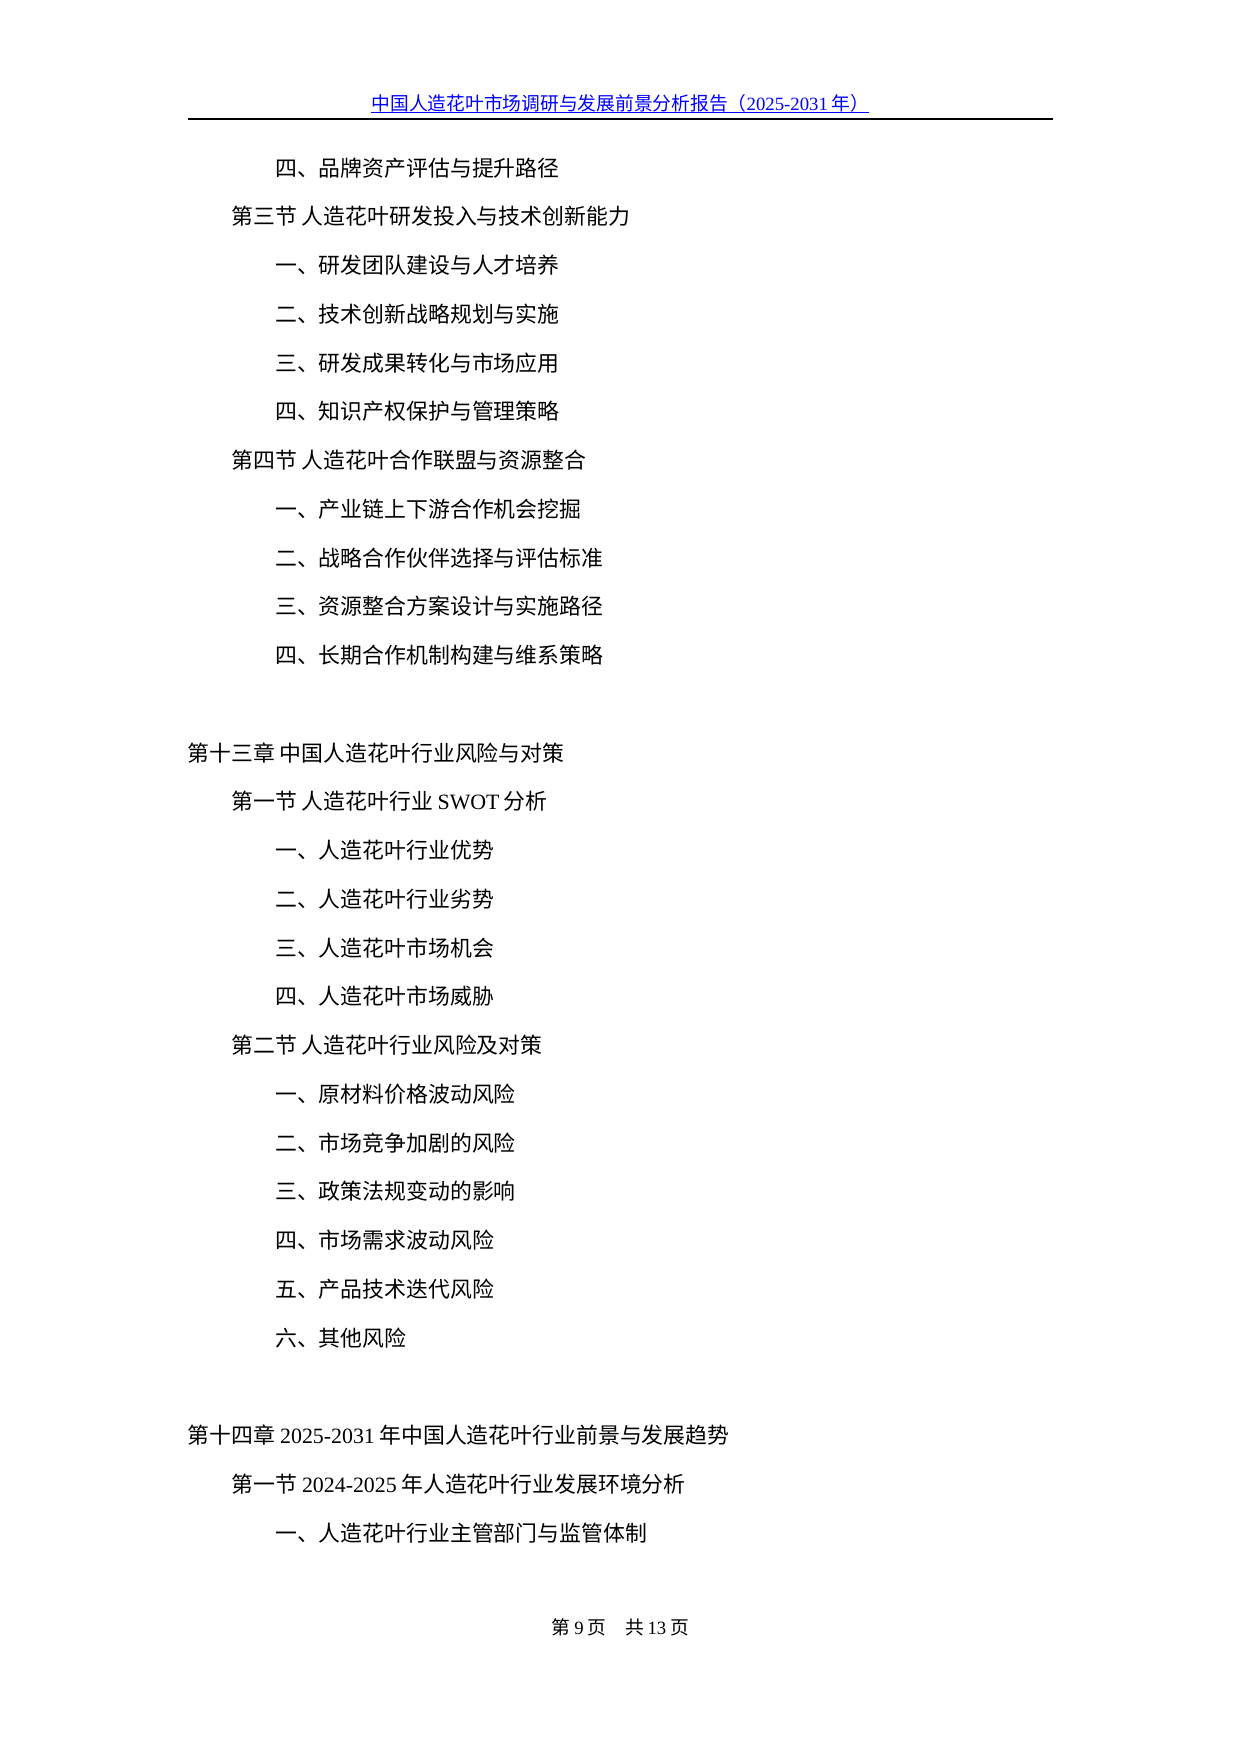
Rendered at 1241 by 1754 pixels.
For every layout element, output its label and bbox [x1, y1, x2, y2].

text [187, 150, 1053, 1548]
